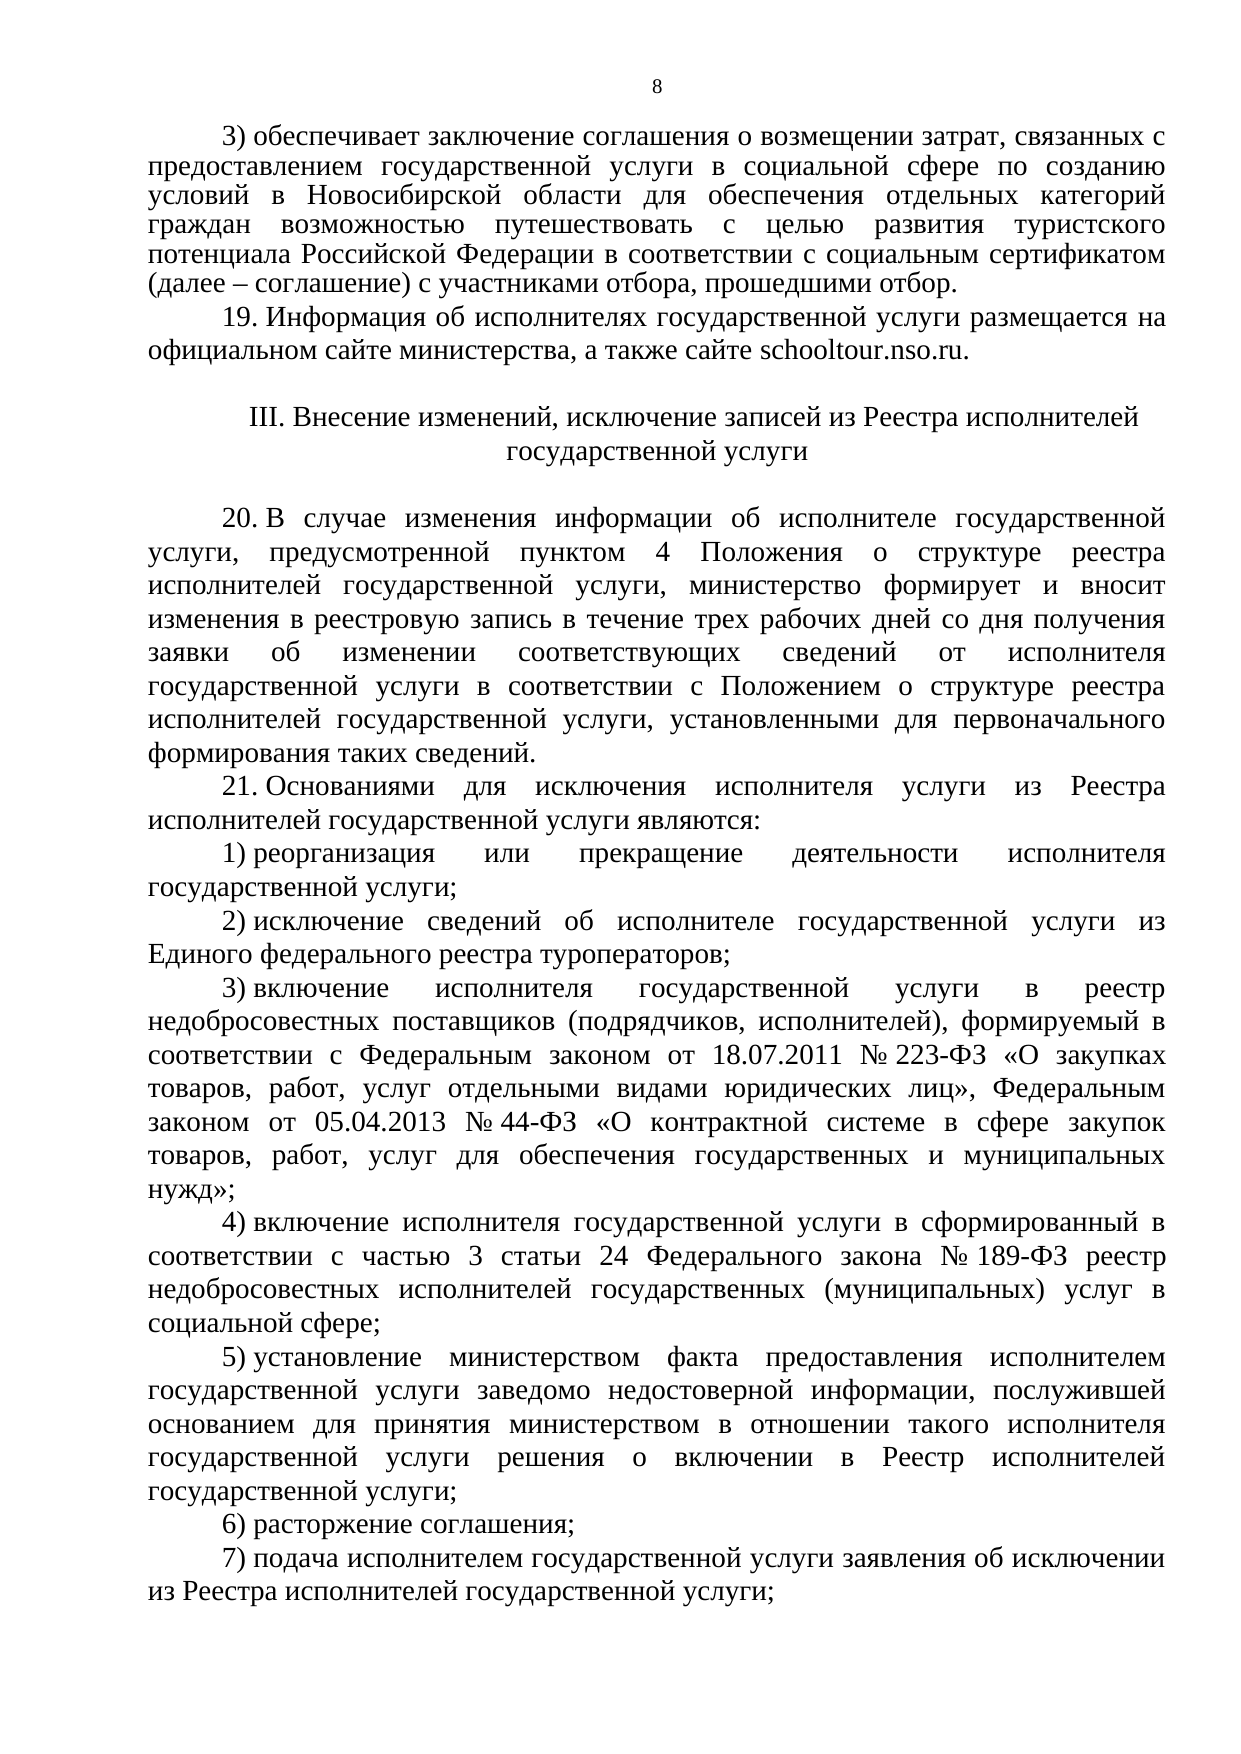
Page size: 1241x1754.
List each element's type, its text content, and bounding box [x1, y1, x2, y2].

text 2) исключение сведений об исполнителе государственной услуги из Единого федерального реестра туроператоров; [148, 903, 1166, 970]
text 3) обеспечивает заключение соглашения о возмещении затрат, связанных с предоставлением государственной услуги в социальной сфере по созданию условий в Новосибирской области для обеспечения отдельных категорий граждан возможностью путешествовать с целью развития туристского потенциала Российской Федерации в соответствии с социальным сертификатом (далее – соглашение) с участниками отбора, прошедшими отбор. [148, 122, 1166, 299]
text 20. В случае изменения информации об исполнителе государственной услуги, предусмотренной пунктом 4 Положения о структуре реестра исполнителей государственной услуги, министерство формирует и вносит изменения в реестровую запись в течение трех рабочих дней со дня получения заявки об изменении соответствующих сведений от исполнителя государственной услуги в соответствии с Положением о структуре реестра исполнителей государственной услуги, установленными для первоначального формирования таких сведений. [148, 500, 1166, 768]
text III. Внесение изменений, исключение записей из Реестра исполнителей государственной услуги [148, 399, 1166, 467]
text 6) расторжение соглашения; [148, 1506, 1166, 1540]
text 4) включение исполнителя государственной услуги в сформированный в соответствии с частью 3 статьи 24 Федерального закона № 189-ФЗ реестр недобросовестных исполнителей государственных (муниципальных) услуг в социальной сфере; [148, 1204, 1166, 1339]
text 19. Информация об исполнителях государственной услуги размещается на официальном сайте министерства, а также сайте schooltour.nso.ru. [148, 299, 1166, 366]
text 7) подача исполнителем государственной услуги заявления об исключении из Реестра исполнителей государственной услуги; [148, 1540, 1166, 1607]
text 1) реорганизация или прекращение деятельности исполнителя государственной услуги; [148, 836, 1166, 903]
text 3) включение исполнителя государственной услуги в реестр недобросовестных поставщиков (подрядчиков, исполнителей), формируемый в соответствии с Федеральным законом от 18.07.2011 № 223-ФЗ «О закупках товаров, работ, услуг отдельными видами юридических лиц», Федеральным законом от 05.04.2013 № 44-ФЗ «О контрактной системе в сфере закупок товаров, работ, услуг для обеспечения государственных и муниципальных нужд»; [148, 970, 1166, 1204]
text 5) установление министерством факта предоставления исполнителем государственной услуги заведомо недостоверной информации, послужившей основанием для принятия министерством в отношении такого исполнителя государственной услуги решения о включении в Реестр исполнителей государственной услуги; [148, 1339, 1166, 1506]
text 21. Основаниями для исключения исполнителя услуги из Реестра исполнителей государственной услуги являются: [148, 768, 1166, 836]
